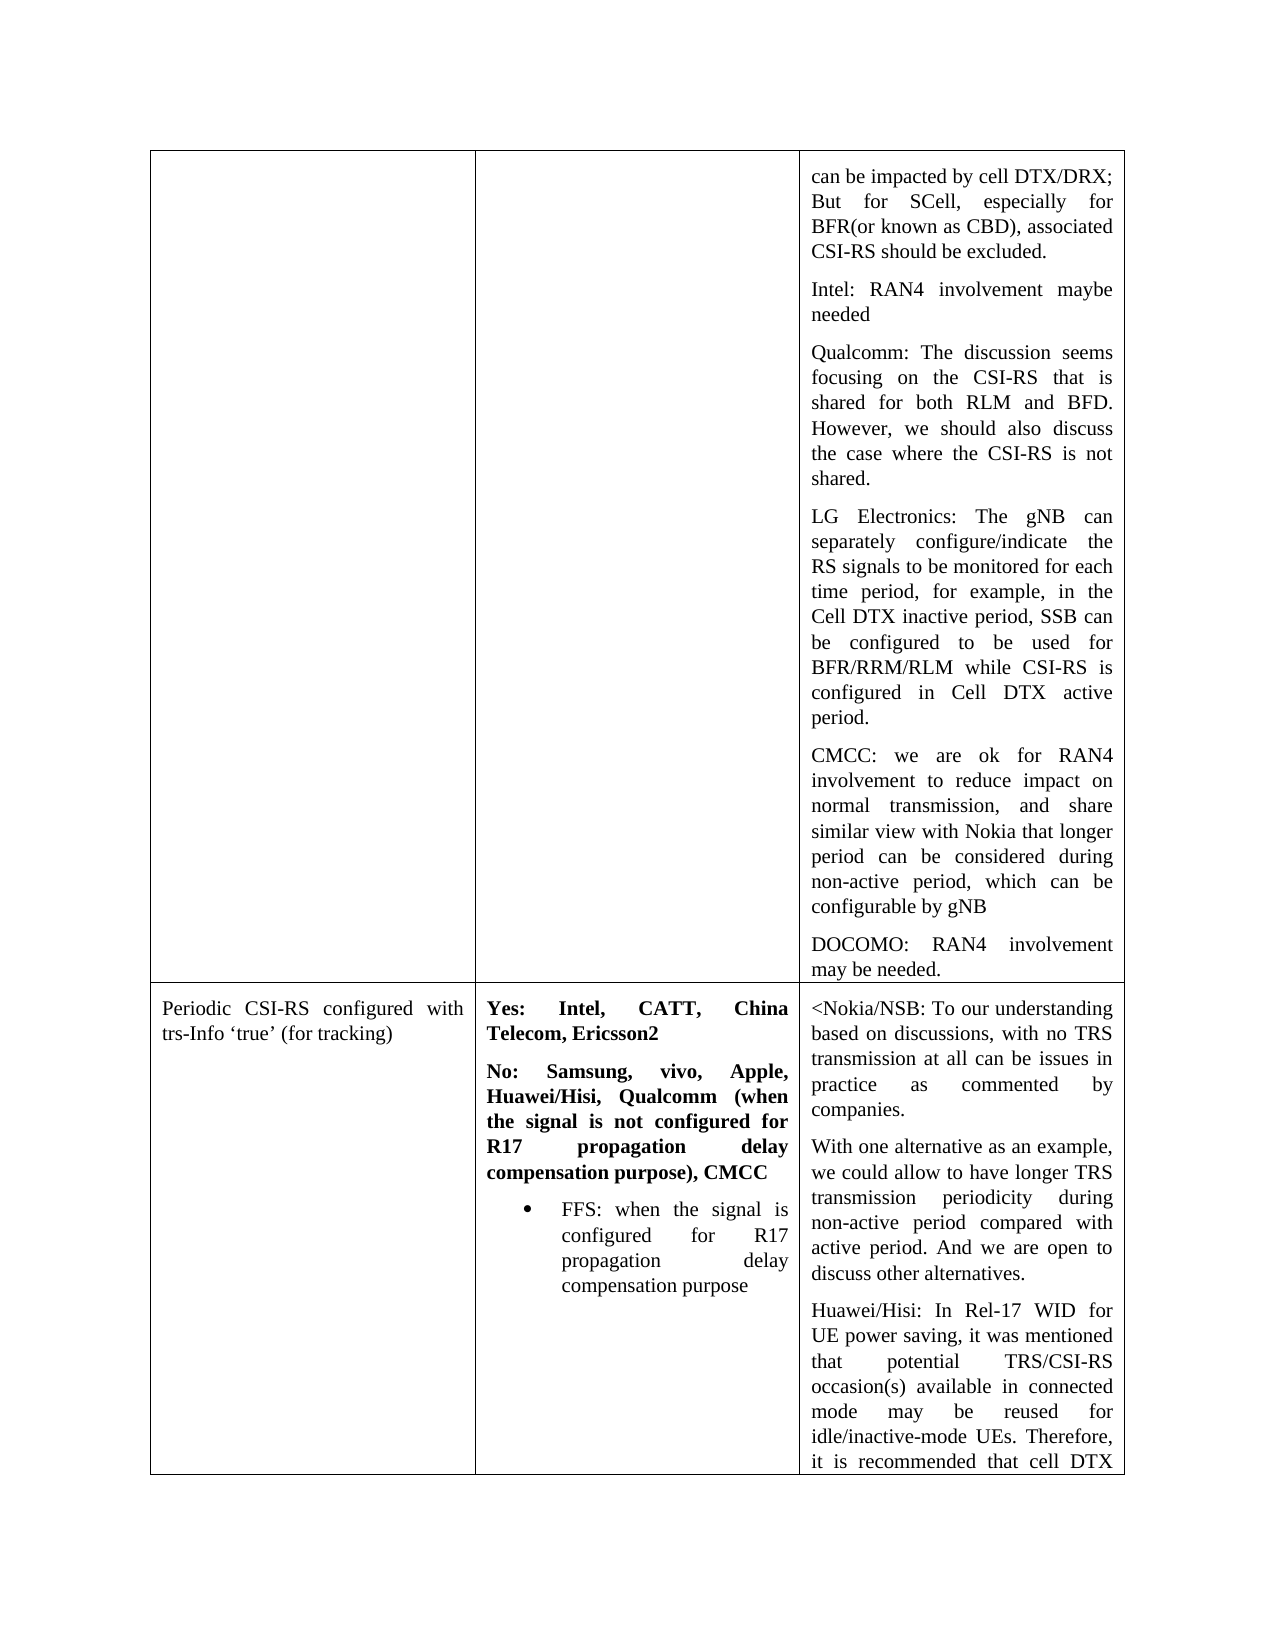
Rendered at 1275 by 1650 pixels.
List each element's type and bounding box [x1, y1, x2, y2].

table_cell [476, 151, 799, 982]
table_cell [800, 983, 1124, 1473]
table_cell [800, 151, 1124, 982]
table_cell [476, 983, 799, 1473]
table_cell [151, 983, 475, 1473]
table_cell [151, 151, 475, 982]
